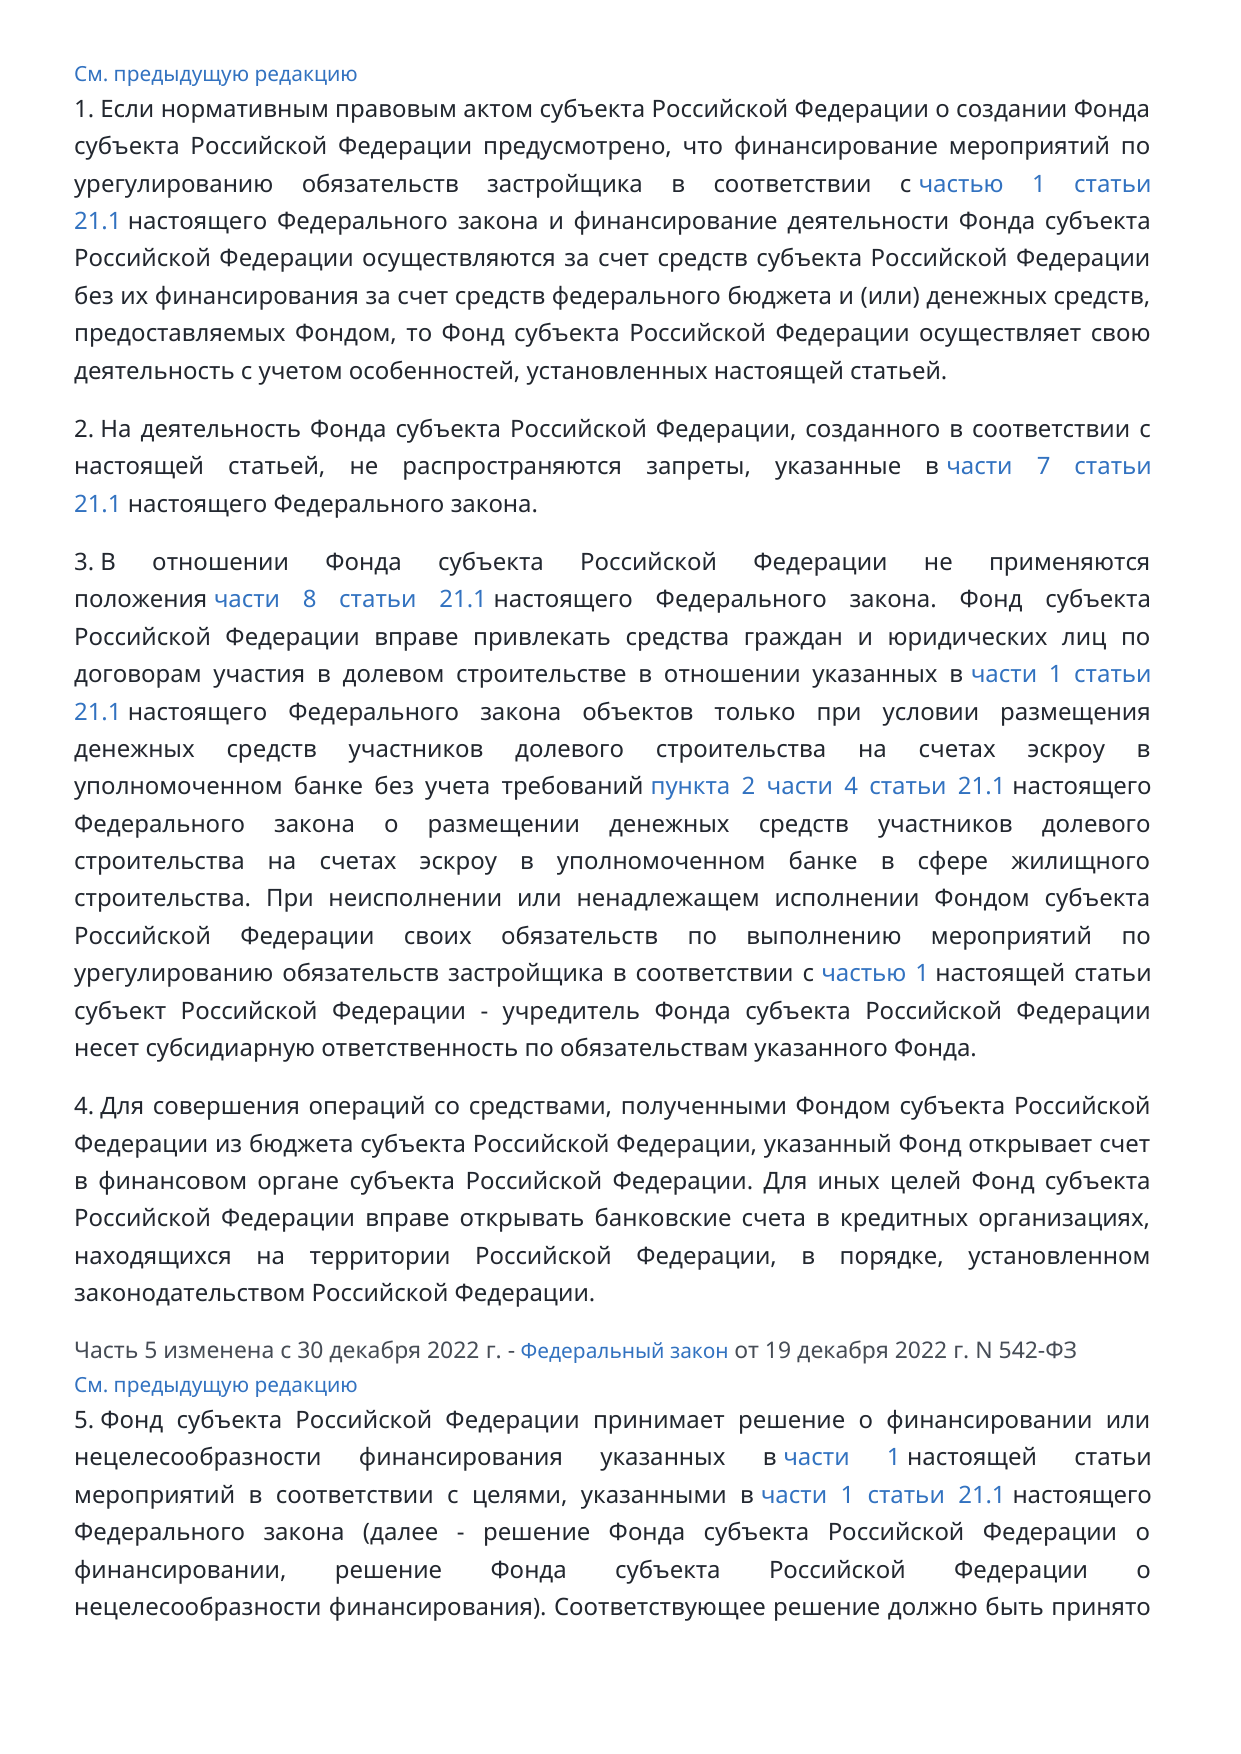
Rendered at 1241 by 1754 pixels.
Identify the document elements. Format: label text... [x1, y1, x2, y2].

text См. предыдущую редакцию [74, 1370, 1152, 1399]
text 1. Если нормативным правовым актом субъекта Российской Федерации о создании Фонда субъекта Российской Федерации предусмотрено, что финансирование мероприятий по урегулированию обязательств застройщика в соответствии с частью 1 статьи 21.1 настоящего Федерального закона и финансирование деятельности Фонда субъекта Российской Федерации осуществляются за счет средств субъекта Российской Федерации без их финансирования за счет средств федерального бюджета и (или) денежных средств, предоставляемых Фондом, то Фонд субъекта Российской Федерации осуществляет свою деятельность с учетом особенностей, установленных настоящей статьей. [74, 92, 1152, 386]
text 4. Для совершения операций со средствами, полученными Фондом субъекта Российской Федерации из бюджета субъекта Российской Федерации, указанный Фонд открывает счет в финансовом органе субъекта Российской Федерации. Для иных целей Фонд субъекта Российской Федерации вправе открывать банковские счета в кредитных организациях, находящихся на территории Российской Федерации, в порядке, установленном законодательством Российской Федерации. [74, 1089, 1152, 1309]
text 2. На деятельность Фонда субъекта Российской Федерации, созданного в соответствии с настоящей статьей, не распространяются запреты, указанные в части 7 статьи 21.1 настоящего Федерального закона. [74, 412, 1152, 519]
text 3. В отношении Фонда субъекта Российской Федерации не применяются положения части 8 статьи 21.1 настоящего Федерального закона. Фонд субъекта Российской Федерации вправе привлекать средства граждан и юридических лиц по договорам участия в долевом строительстве в отношении указанных в части 1 статьи 21.1 настоящего Федерального закона объектов только при условии размещения денежных средств участников долевого строительства на счетах эскроу в уполномоченном банке без учета требований пункта 2 части 4 статьи 21.1 настоящего Федерального закона о размещении денежных средств участников долевого строительства на счетах эскроу в уполномоченном банке в сфере жилищного строительства. При неисполнении или ненадлежащем исполнении Фондом субъекта Российской Федерации своих обязательств по выполнению мероприятий по урегулированию обязательств застройщика в соответствии с частью 1 настоящей статьи субъект Российской Федерации - учредитель Фонда субъекта Российской Федерации несет субсидиарную ответственность по обязательствам указанного Фонда. [74, 545, 1152, 1063]
text См. предыдущую редакцию [74, 59, 1152, 87]
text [74, 1403, 1152, 1622]
text Часть 5 изменена с 30 декабря 2022 г. - Федеральный закон от 19 декабря 2022 г. N 542-ФЗ [74, 1334, 1152, 1366]
